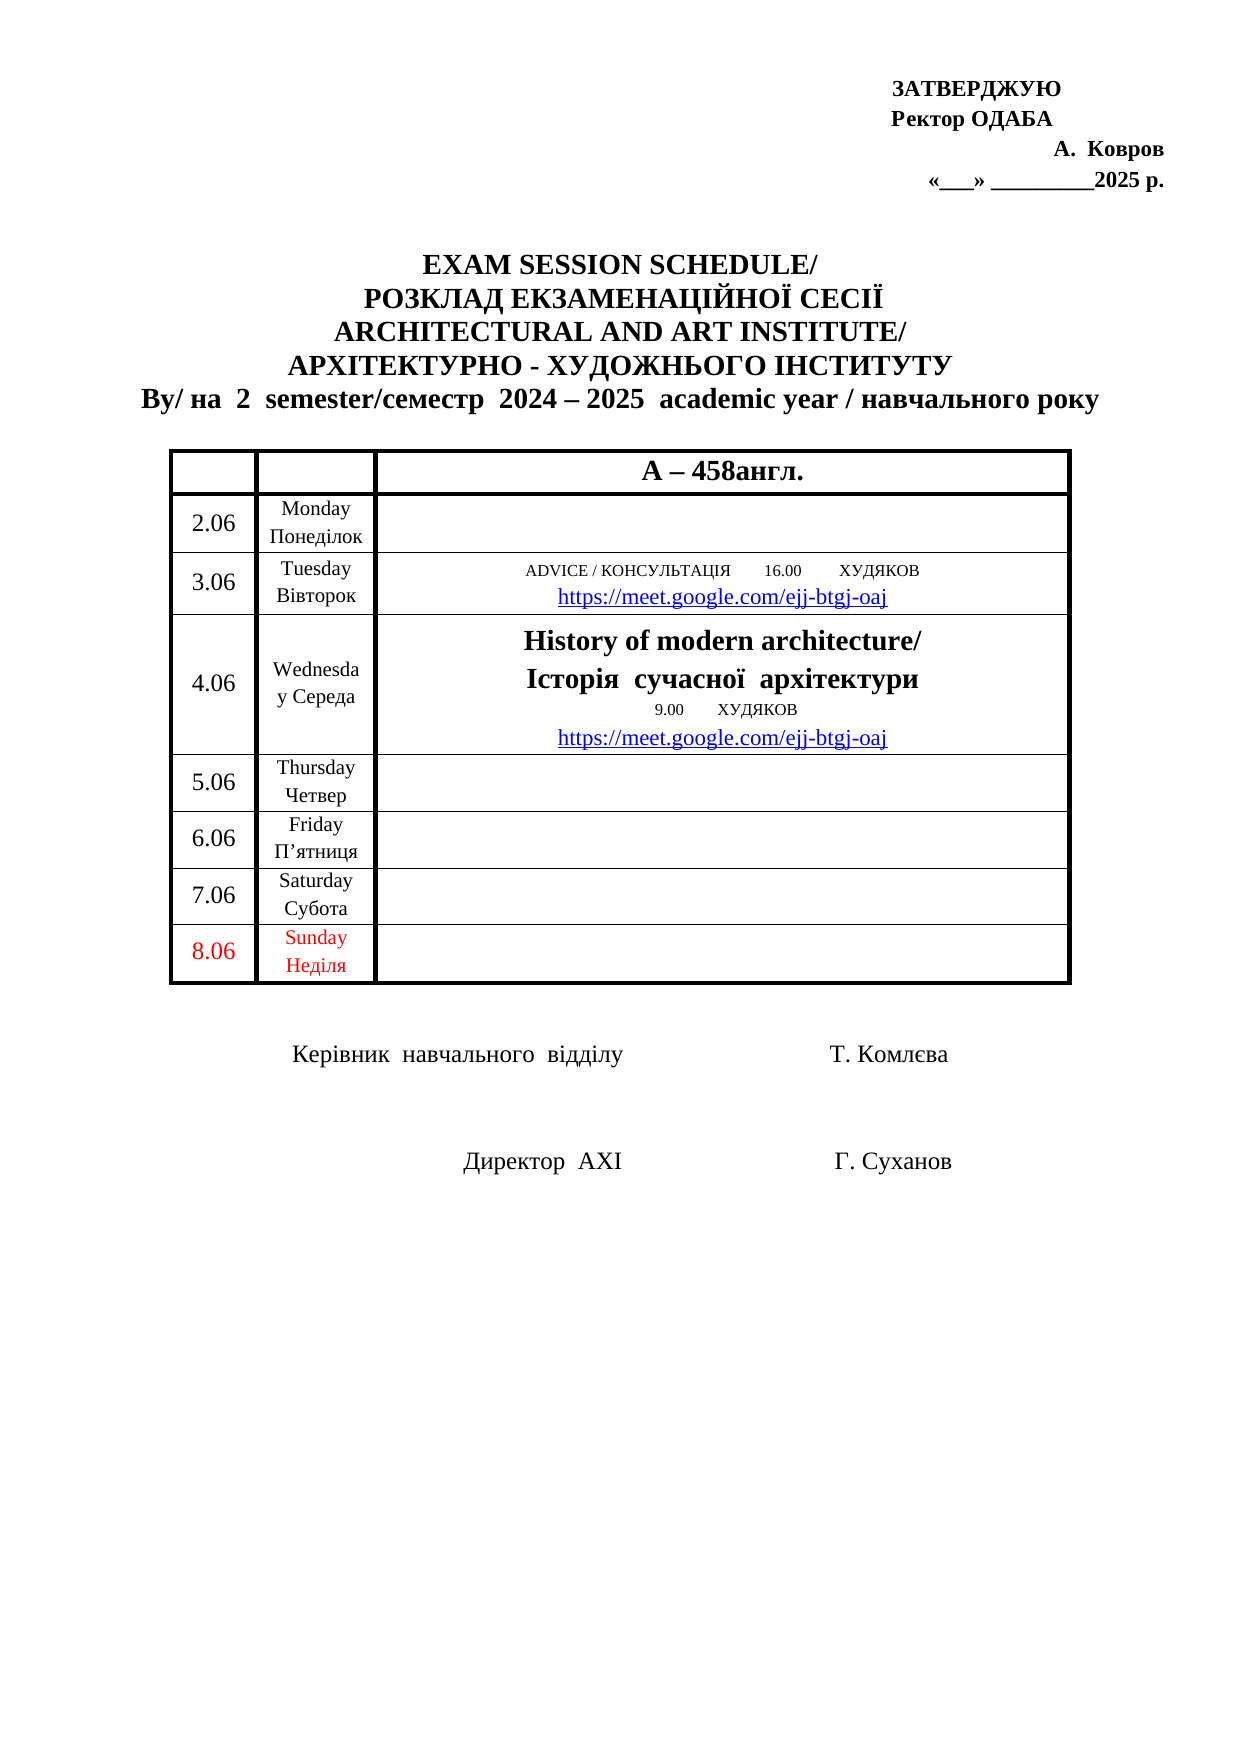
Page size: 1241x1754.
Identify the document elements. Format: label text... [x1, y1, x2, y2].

text АРХІТЕКТУРНО - ХУДОЖНЬОГО ІНСТИТУТУ [75, 348, 1165, 381]
table_cell Friday П’ятниця [259, 812, 373, 867]
text Ректор ОДАБА [75, 105, 1165, 132]
table_cell [378, 812, 1067, 867]
table_cell 6.06 [173, 812, 254, 867]
table_cell Saturday Субота [259, 869, 373, 924]
table_cell [378, 755, 1067, 811]
table_cell ADVICE / КОНСУЛЬТАЦІЯ 16.00 ХУДЯКОВ https://meet.google.com/ejj-btgj-oaj [378, 553, 1067, 613]
table_cell [378, 496, 1067, 552]
text EXAM SESSION SCHEDULE/ [75, 247, 1165, 281]
table_cell 3.06 [173, 553, 254, 613]
table_cell [378, 925, 1067, 981]
text Керівник навчального відділу Т. Комлєва [75, 1039, 1165, 1068]
table_cell 4.06 [173, 615, 254, 754]
text ARCHITECTURAL AND ART INSTITUTE/ [75, 314, 1165, 348]
table_cell Sunday Неділя [259, 925, 373, 981]
table_cell Monday Понеділок [259, 496, 373, 552]
text ЗАТВЕРДЖУЮ [75, 75, 1165, 101]
table_header [173, 453, 254, 492]
table_cell [378, 869, 1067, 924]
table_cell Wednesday Середа [259, 615, 373, 754]
table_cell 5.06 [173, 755, 254, 811]
table_header [259, 453, 373, 492]
table_cell Thursday Четвер [259, 755, 373, 811]
text Вy/ на 2 semester/семестр 2024 – 2025 academic year / навчального року [75, 381, 1165, 415]
text «___» _________2025 р. [75, 166, 1165, 192]
table_cell Tuesday Вівторок [259, 553, 373, 613]
text Директор АХІ Г. Суханов [75, 1146, 1165, 1175]
table_cell History of modern architecture/ Історія сучасної архітектури 9.00 ХУДЯКОВ https://meet.google.com/ejj-btgj-oaj [378, 615, 1067, 754]
table_cell 7.06 [173, 869, 254, 924]
text РОЗКЛАД ЕКЗАМЕНАЦІЙНОЇ СЕСІЇ [75, 281, 1165, 314]
table_cell 2.06 [173, 496, 254, 552]
text А. Ковров [75, 135, 1165, 162]
table_header А – 458англ. [378, 453, 1067, 492]
table_cell 8.06 [173, 925, 254, 981]
